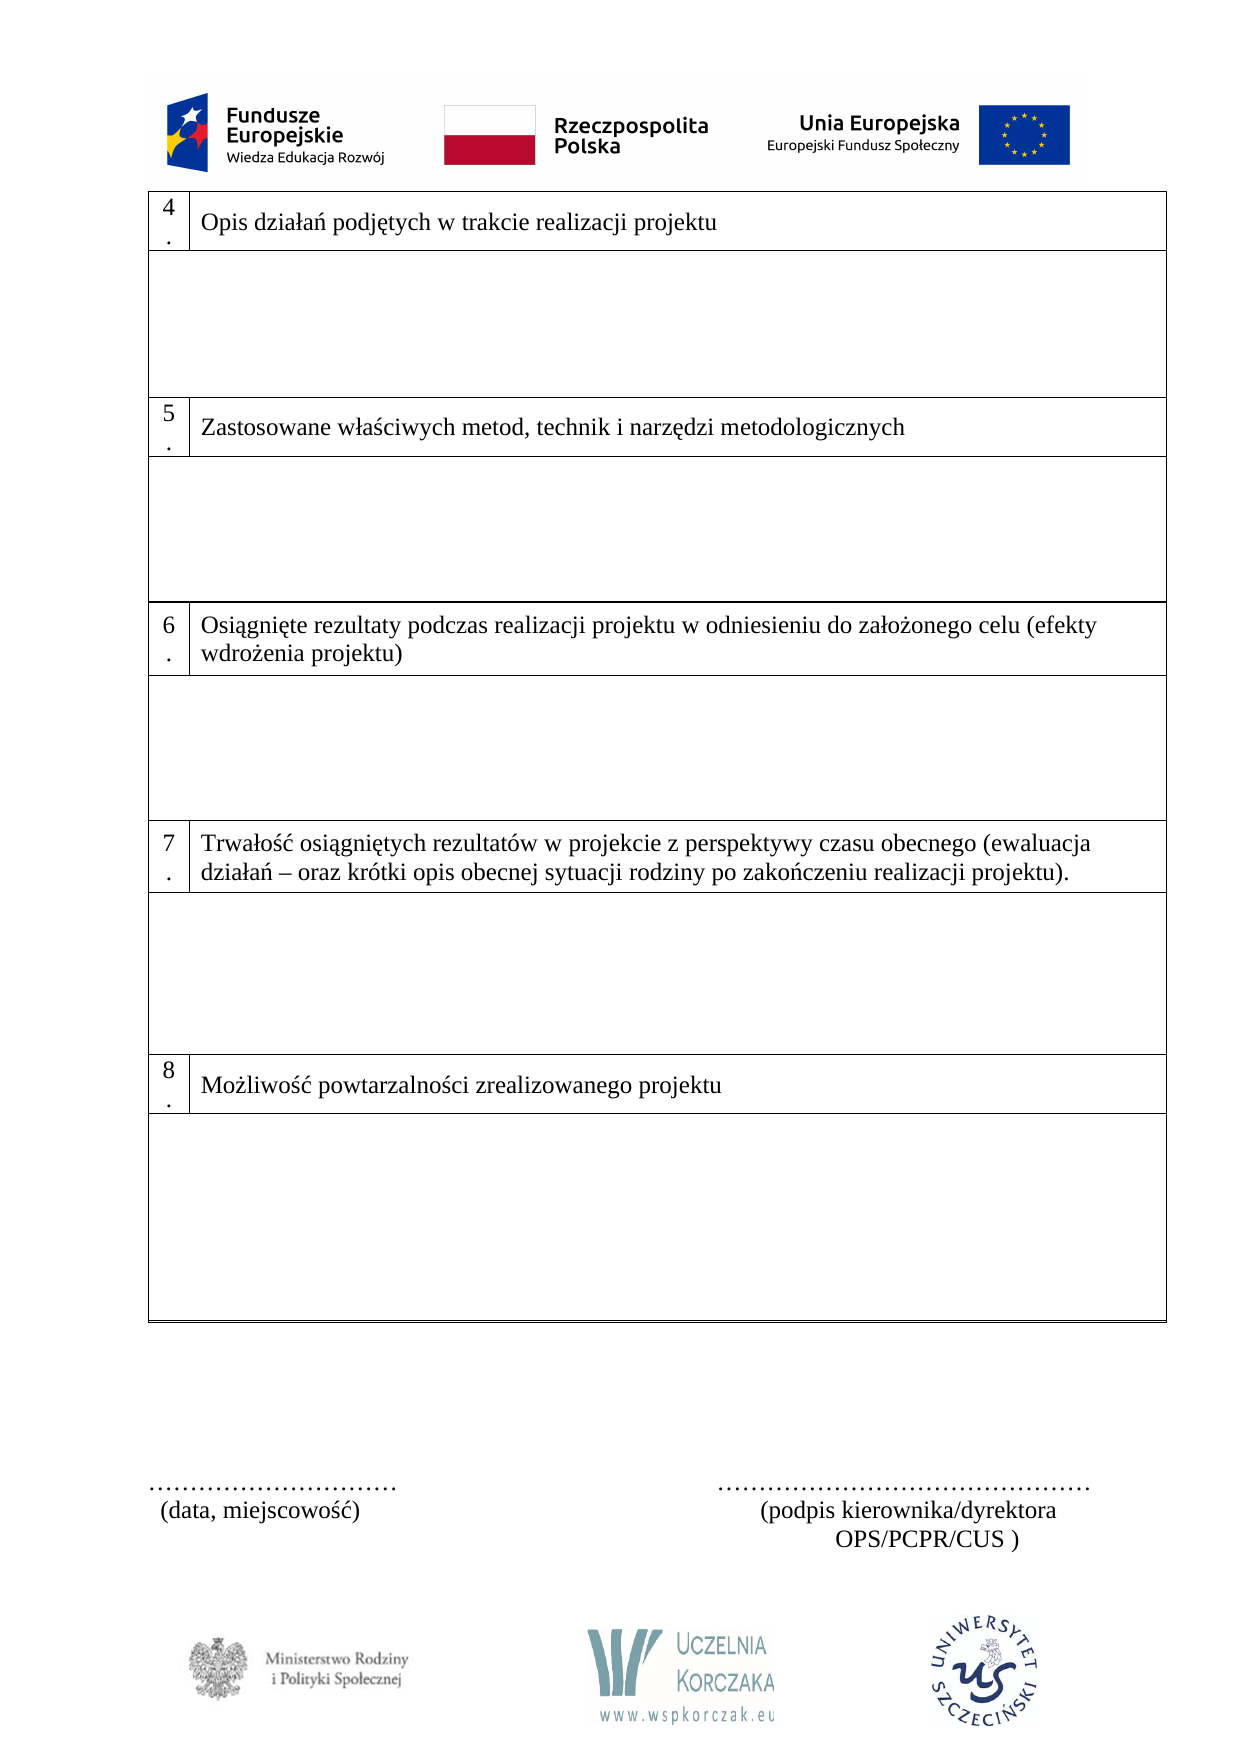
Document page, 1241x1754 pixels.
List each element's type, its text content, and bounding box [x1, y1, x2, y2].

table_cell Osiągnięte rezultaty podczas realizacji projektu w odniesieniu do założonego celu (efekty wdrożenia projektu) [190, 603, 1166, 675]
text (data, miejscowość) (podpis kierownika/dyrektora OPS/PCPR/CUS ) [148, 1496, 1166, 1553]
table_cell Opis działań podjętych w trakcie realizacji projektu [190, 192, 1166, 250]
picture [147, 73, 1090, 191]
table_cell 5. [149, 398, 189, 456]
table_cell 4. [149, 192, 189, 250]
table_cell 8. [149, 1055, 189, 1113]
picture [587, 1629, 774, 1725]
text ………………………… ……………………………………… [148, 1467, 1093, 1496]
table_cell [149, 1114, 1166, 1320]
picture [931, 1615, 1037, 1726]
table_cell Trwałość osiągniętych rezultatów w projekcie z perspektywy czasu obecnego (ewaluacja działań – oraz krótki opis obecnej sytuacji rodziny po zakończeniu realizacji projektu). [190, 821, 1166, 892]
table_cell [149, 457, 1166, 601]
picture [146, 1590, 460, 1748]
table_cell Zastosowane właściwych metod, technik i narzędzi metodologicznych [190, 398, 1166, 456]
table_cell [149, 251, 1166, 397]
table_cell [149, 676, 1166, 820]
table_cell 7. [149, 821, 189, 892]
table_cell [149, 893, 1166, 1054]
table_cell Możliwość powtarzalności zrealizowanego projektu [190, 1055, 1166, 1113]
table_cell 6. [149, 603, 189, 675]
